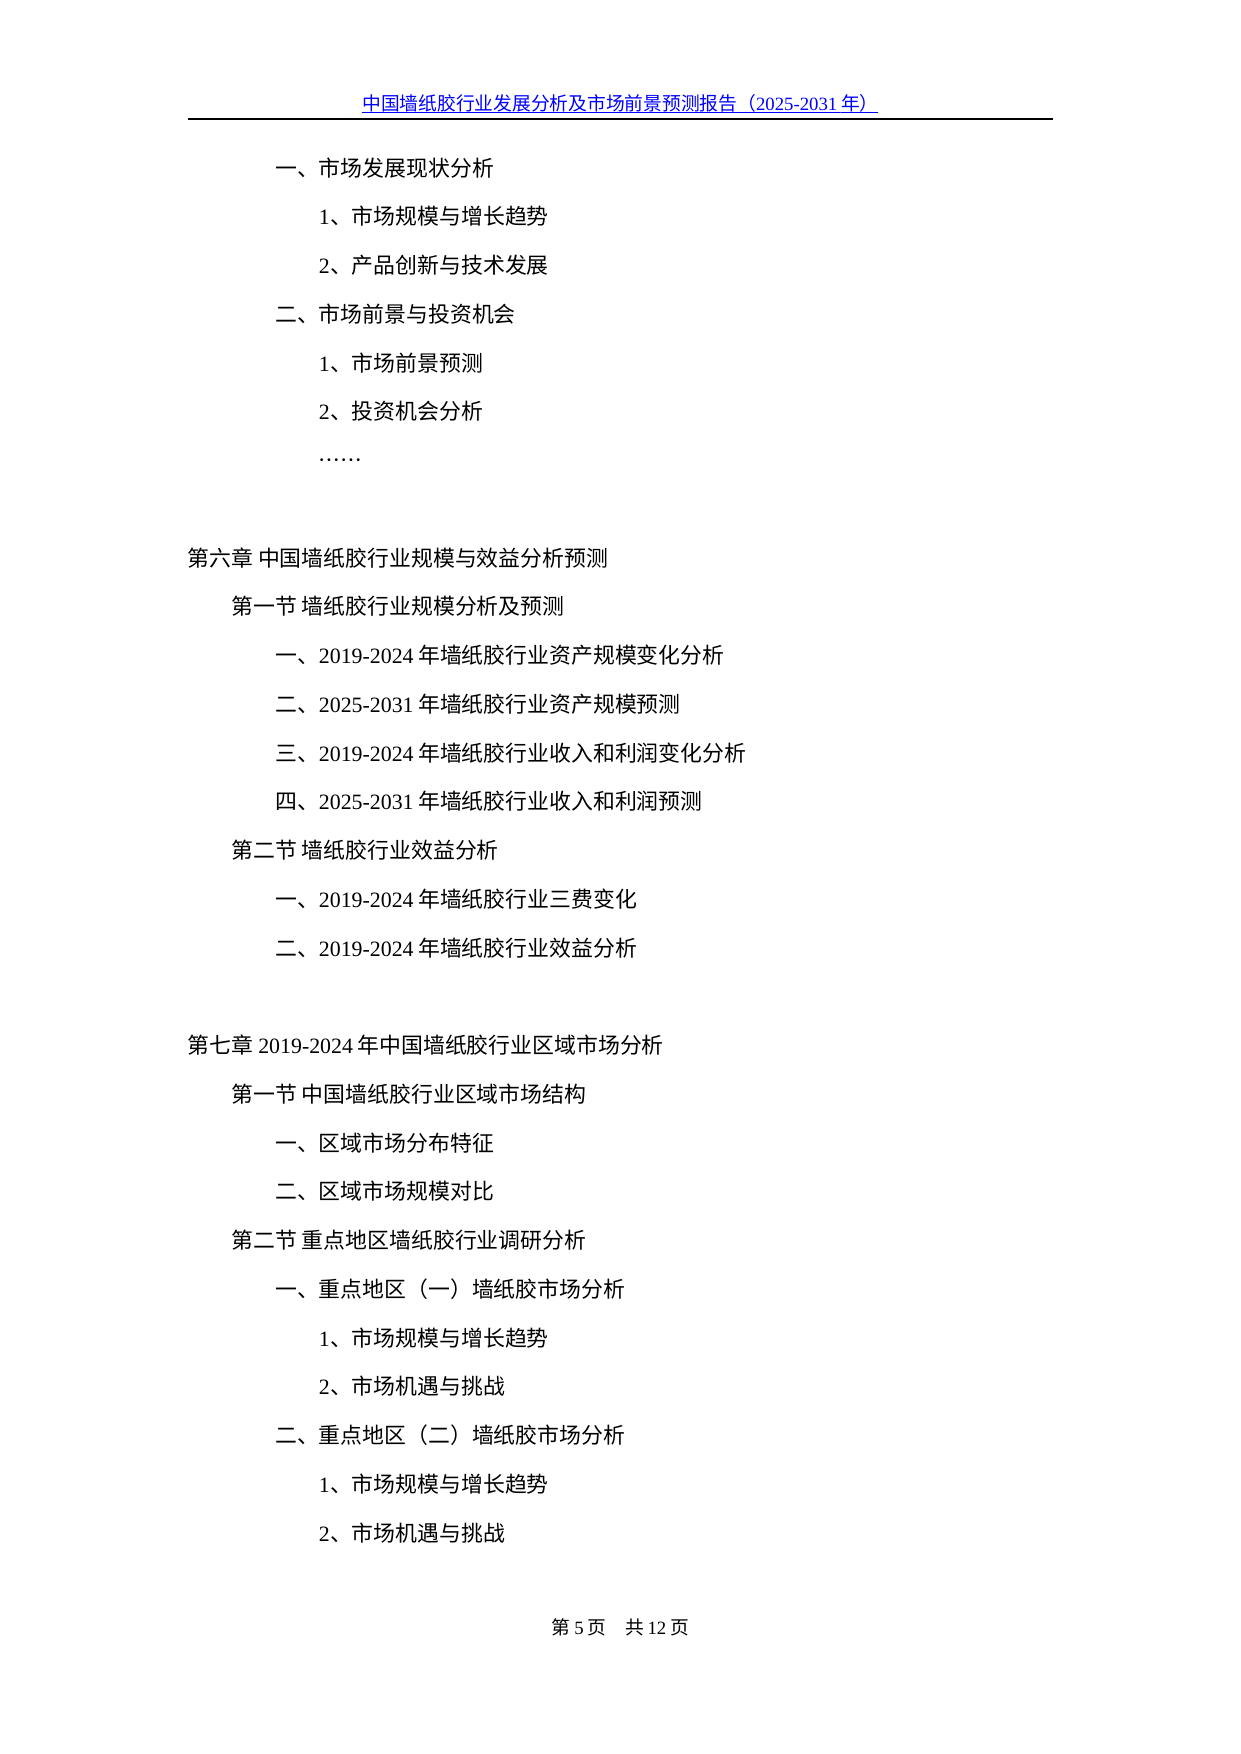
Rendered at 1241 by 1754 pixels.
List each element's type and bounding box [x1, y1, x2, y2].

text [187, 150, 1053, 1548]
